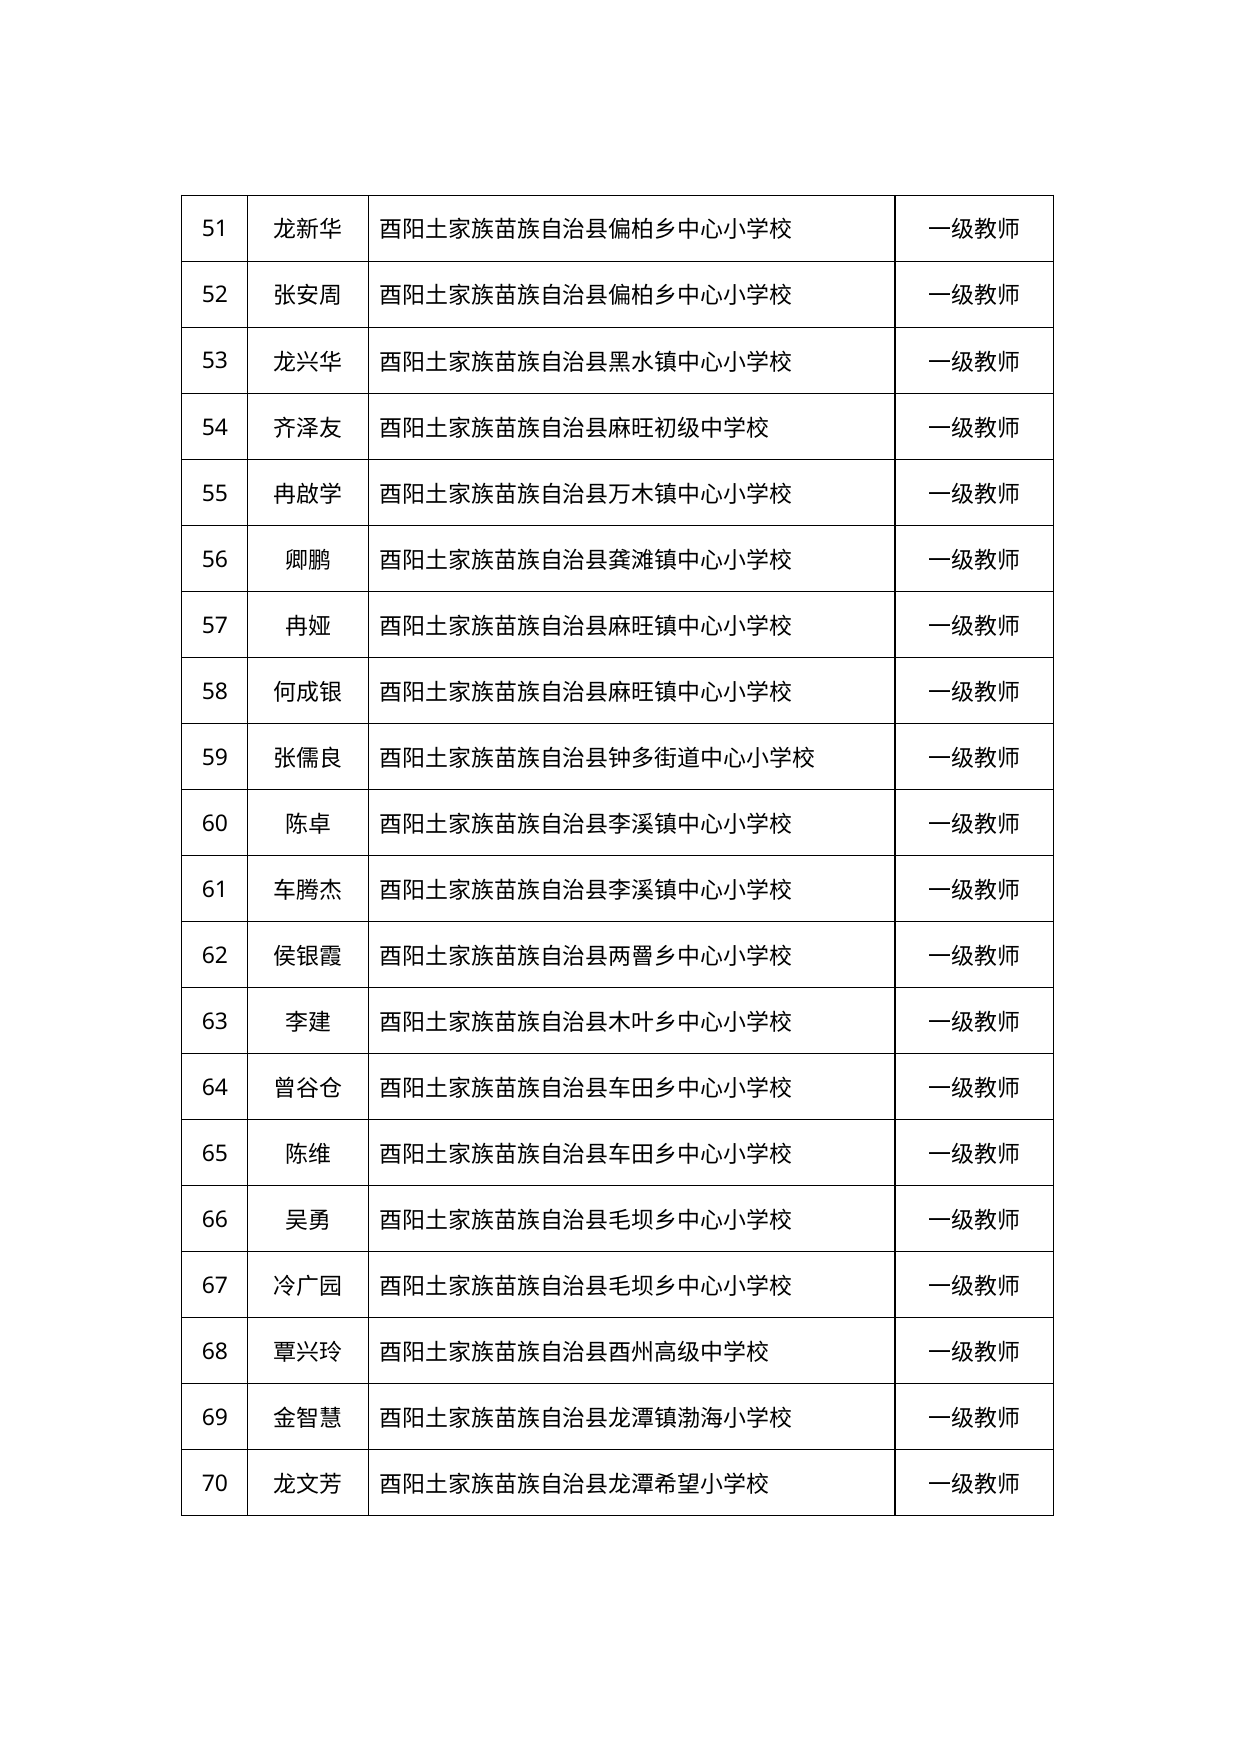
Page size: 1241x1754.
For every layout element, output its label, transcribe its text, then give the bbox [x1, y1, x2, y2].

table_cell 酉阳土家族苗族自治县偏柏乡中心小学校 [369, 262, 894, 327]
table_cell 一级教师 [896, 658, 1053, 723]
table_cell 齐泽友 [248, 394, 368, 459]
table_cell 酉阳土家族苗族自治县李溪镇中心小学校 [369, 856, 894, 921]
table_cell 陈维 [248, 1120, 368, 1185]
table_cell 陈卓 [248, 790, 368, 855]
table_cell 一级教师 [896, 262, 1053, 327]
table_cell 一级教师 [896, 988, 1053, 1053]
table_cell 酉阳土家族苗族自治县两罾乡中心小学校 [369, 922, 894, 987]
table_cell 酉阳土家族苗族自治县龙潭镇渤海小学校 [369, 1384, 894, 1449]
table_cell 酉阳土家族苗族自治县偏柏乡中心小学校 [369, 196, 894, 261]
table_cell 侯银霞 [248, 922, 368, 987]
table_cell 52 [182, 262, 247, 327]
table_cell 吴勇 [248, 1186, 368, 1251]
table_cell 56 [182, 526, 247, 591]
table_cell 张儒良 [248, 724, 368, 789]
table_cell 酉阳土家族苗族自治县麻旺镇中心小学校 [369, 658, 894, 723]
table_cell 54 [182, 394, 247, 459]
table_cell 66 [182, 1186, 247, 1251]
table_cell 龙兴华 [248, 328, 368, 393]
table_cell 一级教师 [896, 1384, 1053, 1449]
table_cell 一级教师 [896, 1450, 1053, 1515]
table_cell 一级教师 [896, 922, 1053, 987]
table_cell 卿鹏 [248, 526, 368, 591]
table_cell 酉阳土家族苗族自治县万木镇中心小学校 [369, 460, 894, 525]
table_cell 车腾杰 [248, 856, 368, 921]
table_cell 金智慧 [248, 1384, 368, 1449]
table_cell 一级教师 [896, 1318, 1053, 1383]
table_cell 覃兴玲 [248, 1318, 368, 1383]
table_cell 酉阳土家族苗族自治县麻旺初级中学校 [369, 394, 894, 459]
table_cell 酉阳土家族苗族自治县车田乡中心小学校 [369, 1120, 894, 1185]
table_cell 51 [182, 196, 247, 261]
table_cell 龙新华 [248, 196, 368, 261]
table_cell 59 [182, 724, 247, 789]
table_cell 冉娅 [248, 592, 368, 657]
table_cell 酉阳土家族苗族自治县黑水镇中心小学校 [369, 328, 894, 393]
table_cell 酉阳土家族苗族自治县麻旺镇中心小学校 [369, 592, 894, 657]
table_cell 70 [182, 1450, 247, 1515]
table_cell 一级教师 [896, 328, 1053, 393]
table_cell 酉阳土家族苗族自治县钟多街道中心小学校 [369, 724, 894, 789]
table_cell 68 [182, 1318, 247, 1383]
table_cell 65 [182, 1120, 247, 1185]
table_cell 63 [182, 988, 247, 1053]
table_cell 一级教师 [896, 790, 1053, 855]
table_cell 一级教师 [896, 1120, 1053, 1185]
table_cell 67 [182, 1252, 247, 1317]
table_cell 一级教师 [896, 592, 1053, 657]
table_cell 61 [182, 856, 247, 921]
table_cell 酉阳土家族苗族自治县龙潭希望小学校 [369, 1450, 894, 1515]
table_cell 64 [182, 1054, 247, 1119]
table_cell 酉阳土家族苗族自治县毛坝乡中心小学校 [369, 1252, 894, 1317]
table_cell 58 [182, 658, 247, 723]
table_cell 李建 [248, 988, 368, 1053]
table_cell 一级教师 [896, 1186, 1053, 1251]
table_cell 酉阳土家族苗族自治县李溪镇中心小学校 [369, 790, 894, 855]
table_cell 一级教师 [896, 1054, 1053, 1119]
table_cell 69 [182, 1384, 247, 1449]
table_cell 53 [182, 328, 247, 393]
table_cell 冷广园 [248, 1252, 368, 1317]
table_cell 一级教师 [896, 724, 1053, 789]
table_cell 一级教师 [896, 460, 1053, 525]
table_cell 一级教师 [896, 1252, 1053, 1317]
table_cell 酉阳土家族苗族自治县木叶乡中心小学校 [369, 988, 894, 1053]
table_cell 一级教师 [896, 394, 1053, 459]
table_cell 曾谷仓 [248, 1054, 368, 1119]
table_cell 55 [182, 460, 247, 525]
table_cell 张安周 [248, 262, 368, 327]
table_cell 62 [182, 922, 247, 987]
table_cell 一级教师 [896, 196, 1053, 261]
table_cell 何成银 [248, 658, 368, 723]
table_cell 酉阳土家族苗族自治县龚滩镇中心小学校 [369, 526, 894, 591]
table_cell 一级教师 [896, 526, 1053, 591]
table_cell 60 [182, 790, 247, 855]
table_cell 酉阳土家族苗族自治县车田乡中心小学校 [369, 1054, 894, 1119]
table_cell 57 [182, 592, 247, 657]
table_cell 冉啟学 [248, 460, 368, 525]
table_cell 一级教师 [896, 856, 1053, 921]
table_cell 酉阳土家族苗族自治县毛坝乡中心小学校 [369, 1186, 894, 1251]
table_cell 酉阳土家族苗族自治县酉州高级中学校 [369, 1318, 894, 1383]
table_cell 龙文芳 [248, 1450, 368, 1515]
